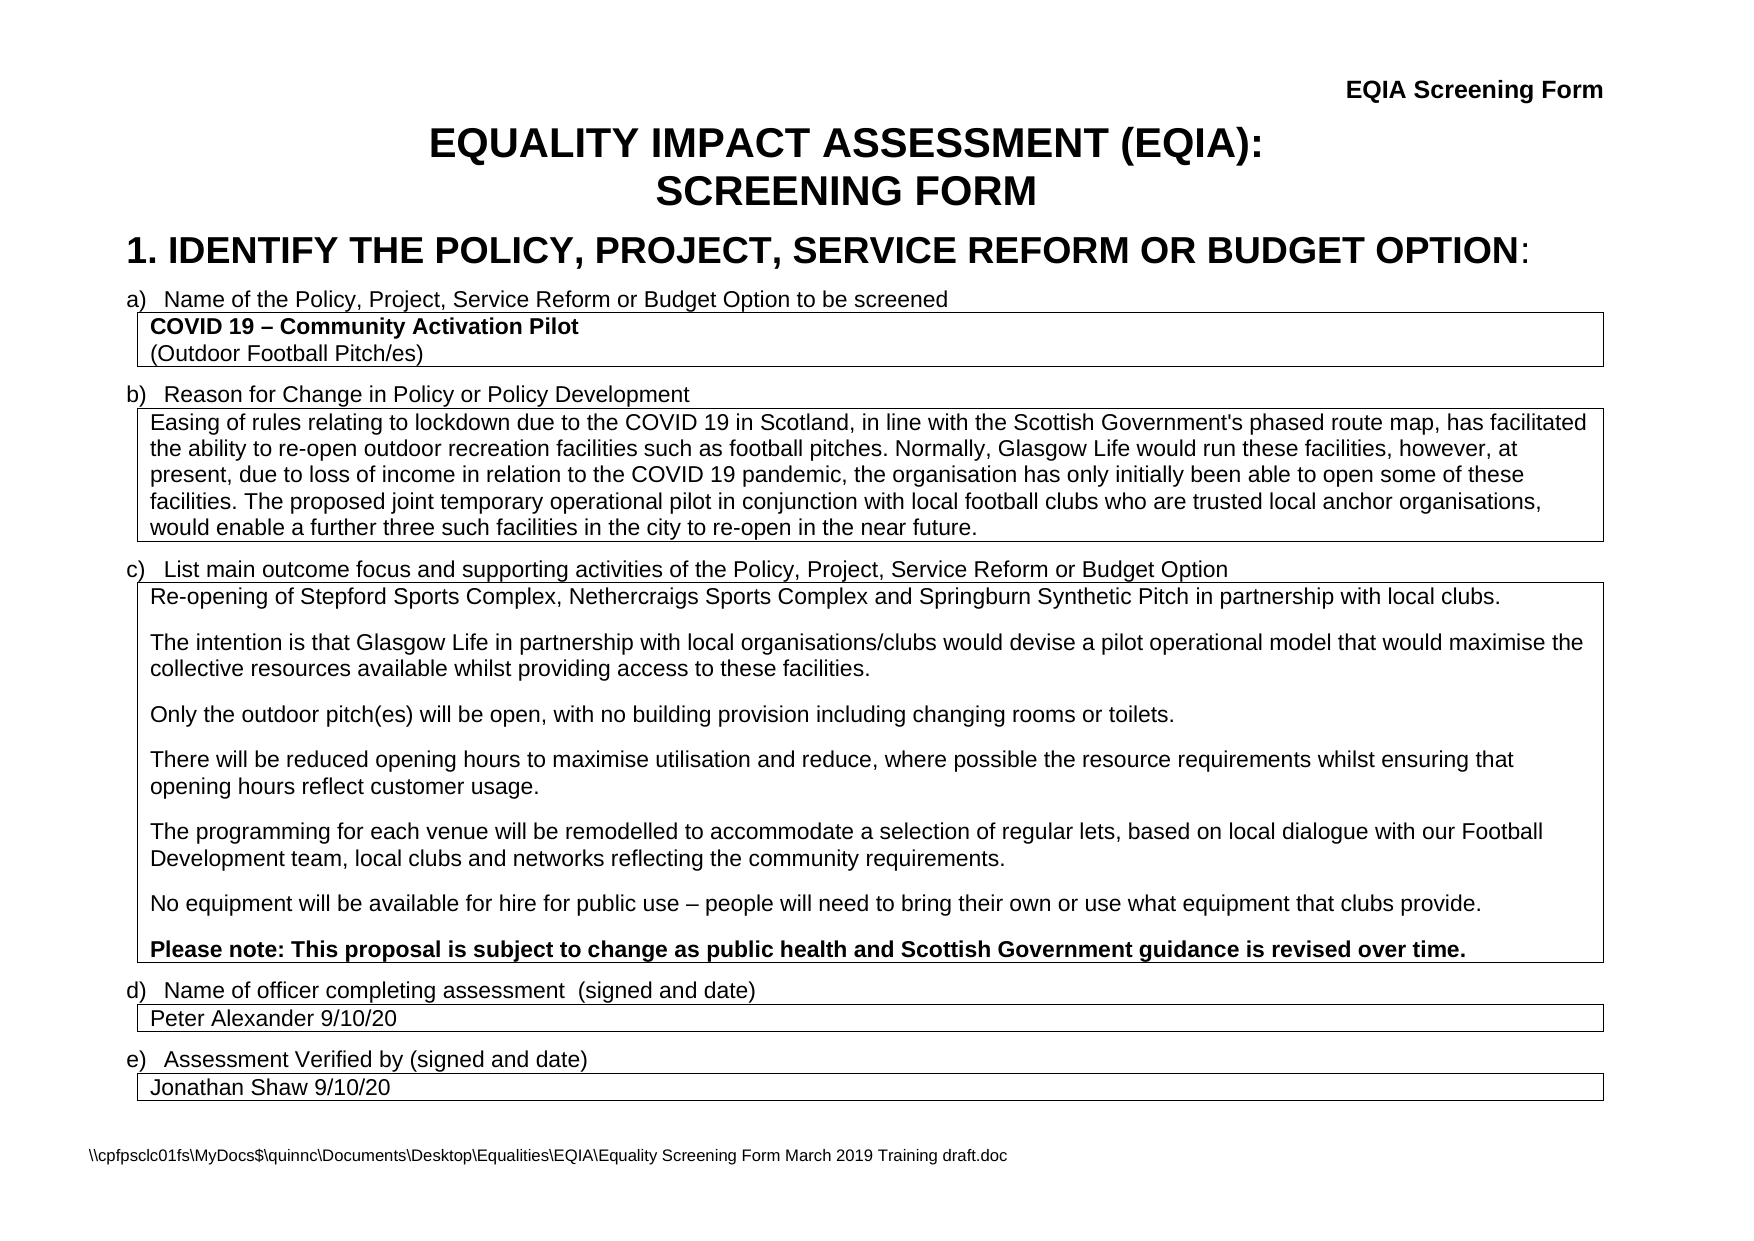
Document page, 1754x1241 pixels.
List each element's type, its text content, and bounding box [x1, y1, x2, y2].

table_header Jonathan Shaw 9/10/20 [138, 1074, 1603, 1100]
list Assessment Verified by (signed and date) [126, 1046, 1604, 1073]
text 1. IDENTIFY THE POLICY, PROJECT, SERVICE REFORM OR BUDGET OPTION: [126, 228, 1604, 271]
text EQUALITY IMPACT ASSESSMENT (EQIA): [89, 118, 1604, 166]
table_header COVID 19 – Community Activation Pilot (Outdoor Football Pitch/es) [138, 313, 1603, 366]
table_header Easing of rules relating to lockdown due to the COVID 19 in Scotland, in line with the Scottish Government's phased route map, has facilitated the ability to re-open outdoor recreation facilities such as football pitches. Normally, Glasgow Life would run these facilities, however, at present, due to loss of income in relation to the COVID 19 pandemic, the organisation has only initially been able to open some of these facilities. The proposed joint temporary operational pilot in conjunction with local football clubs who are trusted local anchor organisations, would enable a further three such facilities in the city to re-open in the near future. [138, 409, 1603, 541]
list List main outcome focus and supporting activities of the Policy, Project, Service Reform or Budget Option [126, 556, 1604, 582]
text SCREENING FORM [89, 166, 1604, 214]
table_header Peter Alexander 9/10/20 [138, 1005, 1603, 1031]
list Name of the Policy, Project, Service Reform or Budget Option to be screened [126, 286, 1604, 312]
list Name of officer completing assessment (signed and date) [126, 977, 1604, 1004]
table_header Re-opening of Stepford Sports Complex, Nethercraigs Sports Complex and Springburn Synthetic Pitch in partnership with local clubs. The intention is that Glasgow Life in partnership with local organisations/clubs would devise a pilot operational model that would maximise the collective resources available whilst providing access to these facilities. Only the outdoor pitch(es) will be open, with no building provision including changing rooms or toilets. There will be reduced opening hours to maximise utilisation and reduce, where possible the resource requirements whilst ensuring that opening hours reflect customer usage. The programming for each venue will be remodelled to accommodate a selection of regular lets, based on local dialogue with our Football Development team, local clubs and networks reflecting the community requirements. No equipment will be available for hire for public use – people will need to bring their own or use what equipment that clubs provide. Please note: This proposal is subject to change as public health and Scottish Government guidance is revised over time. [138, 583, 1603, 962]
list Reason for Change in Policy or Policy Development [126, 381, 1604, 408]
